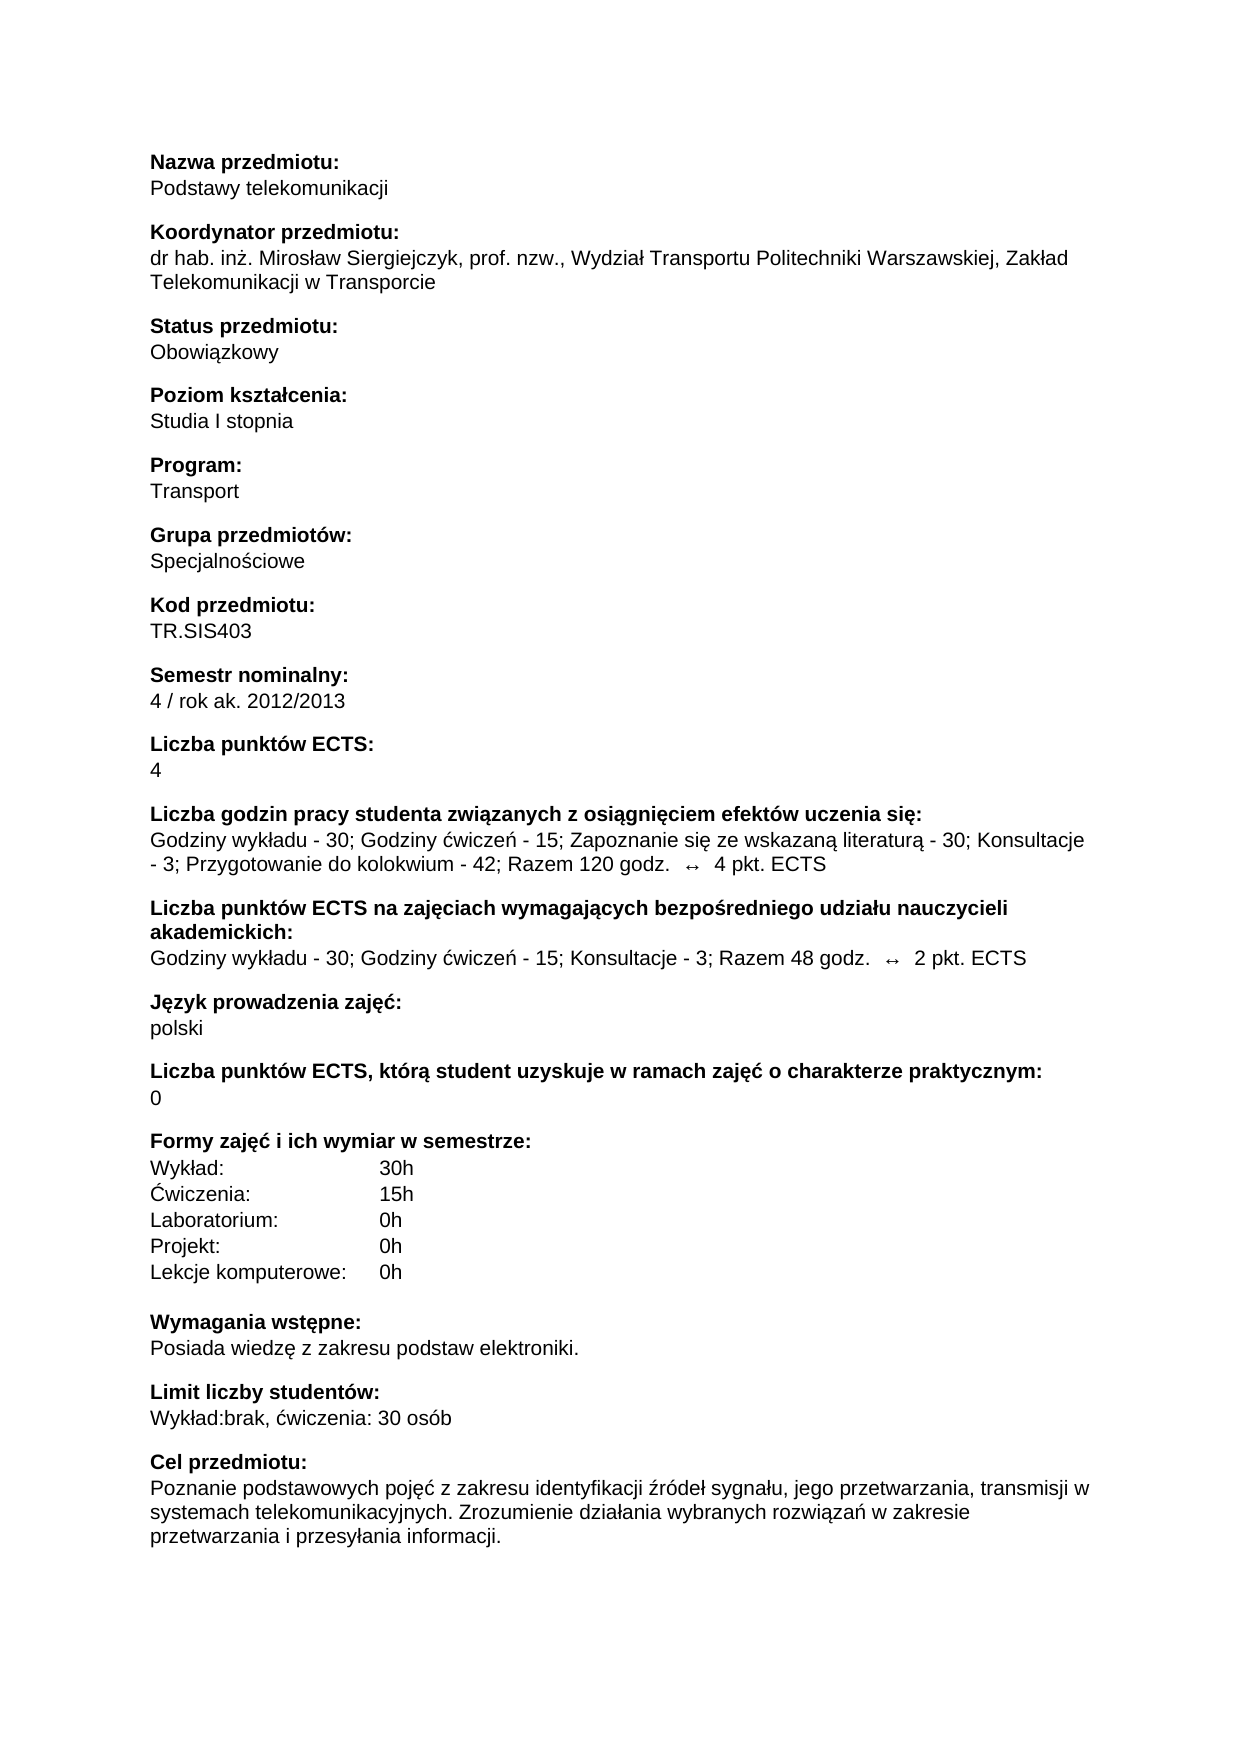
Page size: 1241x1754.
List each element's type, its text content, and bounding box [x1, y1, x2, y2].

text Wymagania wstępne: [150, 1310, 1090, 1334]
text Obowiązkowy [150, 339, 1090, 363]
text 0 [150, 1085, 1090, 1109]
table_cell 0h [369, 1258, 597, 1284]
table_header Wykład: [140, 1156, 367, 1180]
text Formy zajęć i ich wymiar w semestrze: [150, 1129, 1090, 1153]
text Liczba punktów ECTS na zajęciach wymagających bezpośredniego udziału nauczycieli akademickich: [150, 896, 1090, 944]
text Program: [150, 453, 1090, 477]
text Nazwa przedmiotu: [150, 150, 1090, 174]
text Specjalnościowe [150, 549, 1090, 573]
text Wykład:brak, ćwiczenia: 30 osób [150, 1406, 1090, 1430]
text polski [150, 1016, 1090, 1039]
text Studia I stopnia [150, 409, 1090, 433]
table_header 30h [369, 1156, 597, 1180]
text Posiada wiedzę z zakresu podstaw elektroniki. [150, 1336, 1090, 1360]
table_cell 0h [369, 1232, 597, 1258]
text Grupa przedmiotów: [150, 523, 1090, 547]
text Poznanie podstawowych pojęć z zakresu identyfikacji źródeł sygnału, jego przetwarzania, transmisji w systemach telekomunikacyjnych. Zrozumienie działania wybranych rozwiązań w zakresie przetwarzania i przesyłania informacji. [150, 1476, 1090, 1547]
text Transport [150, 479, 1090, 503]
text Limit liczby studentów: [150, 1380, 1090, 1404]
text Semestr nominalny: [150, 662, 1090, 686]
text Kod przedmiotu: [150, 593, 1090, 617]
table_cell Laboratorium: [140, 1208, 367, 1232]
text Status przedmiotu: [150, 313, 1090, 337]
text 4 [150, 758, 1090, 782]
text Liczba punktów ECTS: [150, 732, 1090, 756]
text Godziny wykładu - 30; Godziny ćwiczeń - 15; Konsultacje - 3; Razem 48 godz. ↔ 2 pkt. ECTS [150, 946, 1090, 970]
table_cell Ćwiczenia: [140, 1182, 367, 1206]
text TR.SIS403 [150, 619, 1090, 643]
text 4 / rok ak. 2012/2013 [150, 688, 1090, 712]
table_cell Lekcje komputerowe: [140, 1260, 367, 1284]
table_cell 0h [369, 1206, 597, 1232]
text Język prowadzenia zajęć: [150, 989, 1090, 1013]
table_cell 15h [369, 1180, 597, 1206]
text Koordynator przedmiotu: [150, 220, 1090, 244]
text dr hab. inż. Mirosław Siergiejczyk, prof. nzw., Wydział Transportu Politechniki Warszawskiej, Zakład Telekomunikacji w Transporcie [150, 246, 1090, 294]
text Liczba punktów ECTS, którą student uzyskuje w ramach zajęć o charakterze praktycznym: [150, 1059, 1090, 1083]
table_cell Projekt: [140, 1234, 367, 1258]
text Cel przedmiotu: [150, 1449, 1090, 1473]
text Liczba godzin pracy studenta związanych z osiągnięciem efektów uczenia się: [150, 802, 1090, 826]
text Podstawy telekomunikacji [150, 176, 1090, 200]
text Poziom kształcenia: [150, 383, 1090, 407]
text Godziny wykładu - 30; Godziny ćwiczeń - 15; Zapoznanie się ze wskazaną literaturą - 30; Konsultacje - 3; Przygotowanie do kolokwium - 42; Razem 120 godz. ↔ 4 pkt. ECTS [150, 828, 1090, 876]
